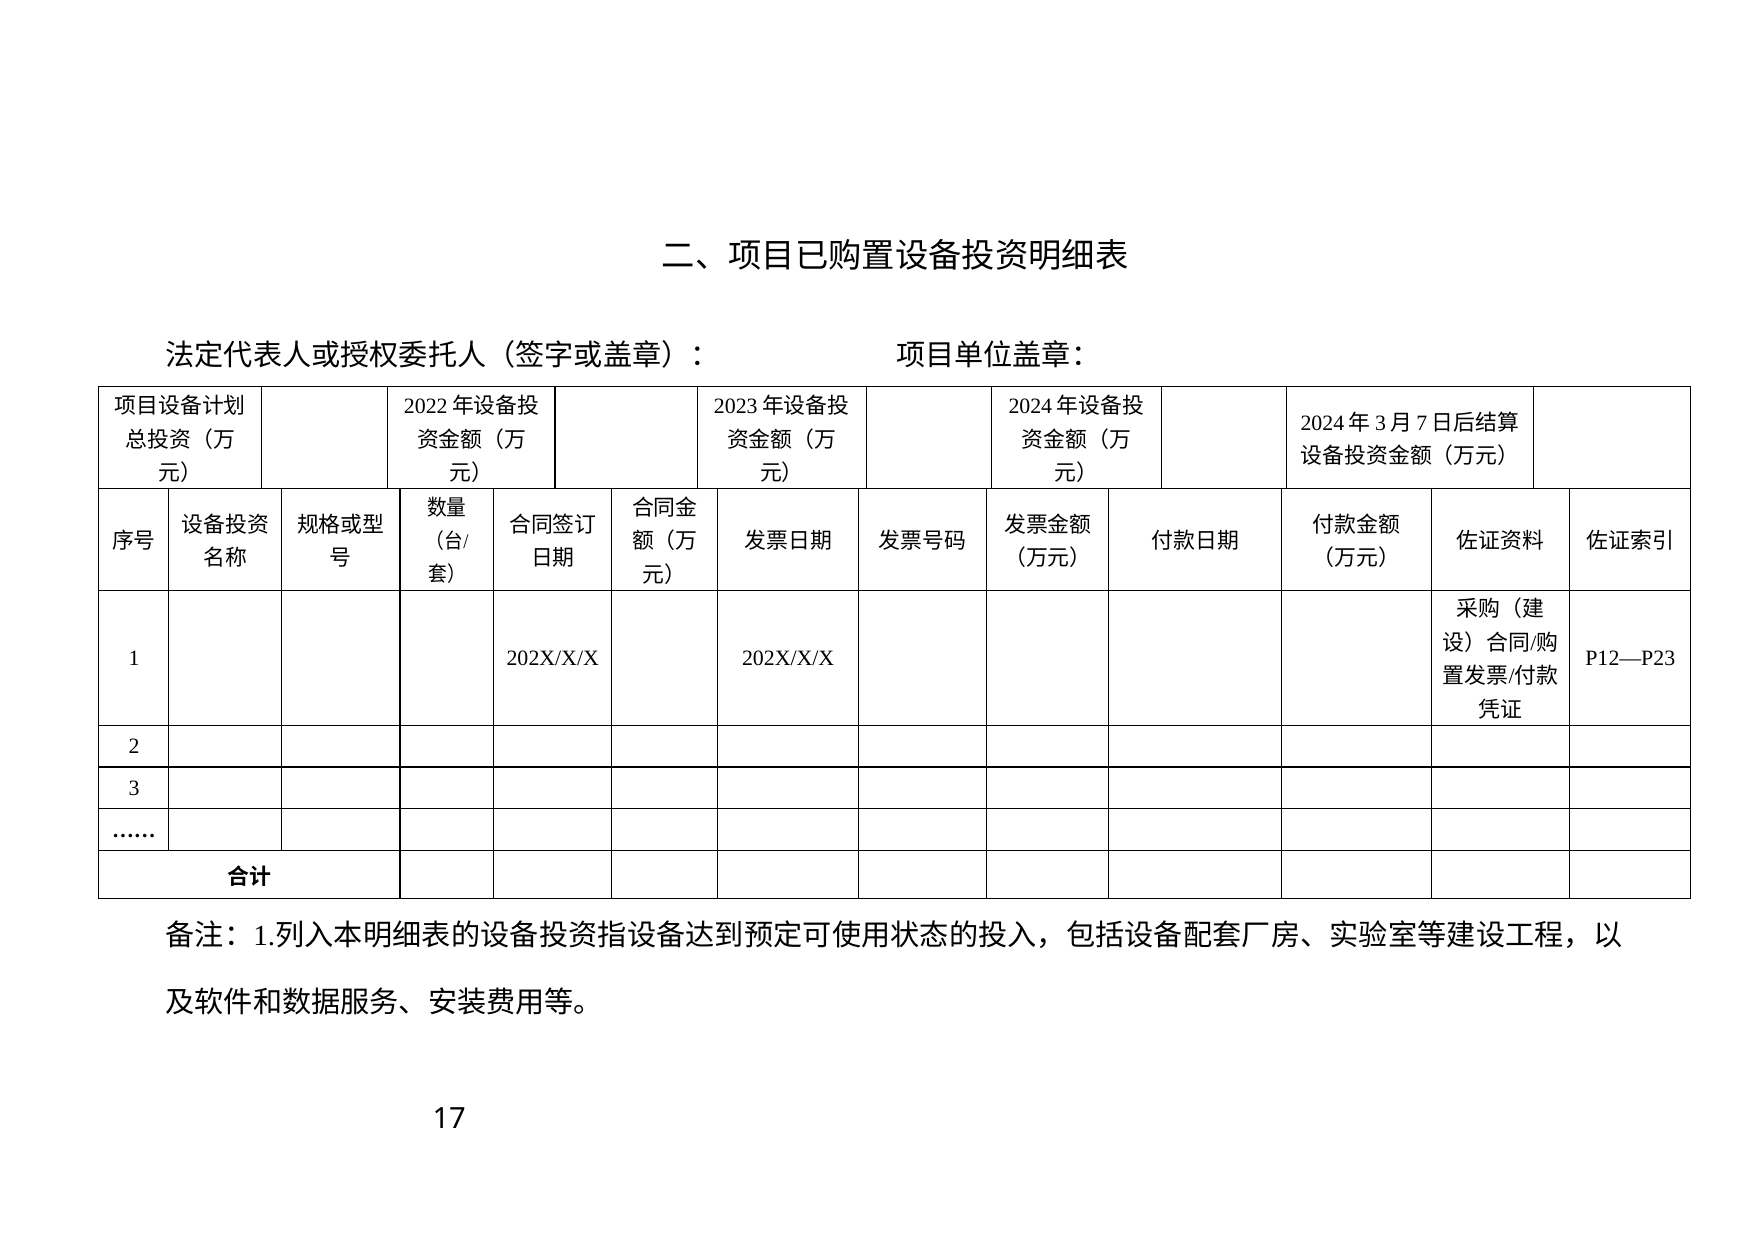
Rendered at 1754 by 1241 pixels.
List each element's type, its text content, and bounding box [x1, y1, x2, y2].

table_cell [401, 851, 493, 898]
table_cell [494, 809, 611, 850]
table_cell 合同金额（万元） [612, 489, 717, 589]
table_cell 2 [99, 726, 168, 766]
table_cell [282, 768, 399, 808]
table_cell [1109, 591, 1281, 725]
table_cell [494, 726, 611, 766]
table_cell [401, 591, 493, 725]
table_cell 规格或型号 [282, 489, 399, 589]
table_cell 202X/X/X [718, 591, 858, 725]
table_cell [1109, 726, 1281, 766]
table_cell [718, 726, 858, 766]
table_cell 佐证资料 [1432, 489, 1569, 589]
table_cell [169, 726, 281, 766]
table_cell 付款日期 [1109, 489, 1281, 589]
table_cell [169, 809, 281, 850]
table_cell [987, 768, 1108, 808]
table_header [1162, 387, 1286, 488]
table_header [556, 387, 697, 488]
table_header 2024年3月7日后结算设备投资金额（万元） [1287, 387, 1533, 488]
table_cell [282, 809, 399, 850]
table_cell [718, 851, 858, 898]
table_cell [612, 591, 717, 725]
table_cell [1570, 768, 1690, 808]
table_cell [859, 851, 986, 898]
table_cell [1109, 851, 1281, 898]
table_cell [1432, 851, 1569, 898]
table_cell [1570, 726, 1690, 766]
table_cell [401, 768, 493, 808]
table_cell 数量 （台/套） [401, 489, 493, 589]
table_cell [1432, 809, 1569, 850]
table_cell [1109, 768, 1281, 808]
table_cell [401, 726, 493, 766]
table_header 2022年设备投资金额（万元） [388, 387, 554, 488]
table_cell [169, 768, 281, 808]
table_cell [718, 768, 858, 808]
table_cell [494, 851, 611, 898]
table_cell [1282, 768, 1431, 808]
table_cell [859, 591, 986, 725]
table_header [1534, 387, 1690, 488]
table_cell [718, 809, 858, 850]
table_cell P12—P23 [1570, 591, 1690, 725]
text 备注：1.列入本明细表的设备投资指设备达到预定可使用状态的投入，包括设备配套厂房、实验室等建设工程，以及软件和数据服务、安装费用等。 [165, 899, 1624, 1033]
table_cell [987, 726, 1108, 766]
table_header [867, 387, 991, 488]
table_cell 发票日期 [718, 489, 858, 589]
table_cell [1432, 768, 1569, 808]
table_cell 3 [99, 768, 168, 808]
table_header [262, 387, 387, 488]
table_cell [612, 809, 717, 850]
table_cell [859, 768, 986, 808]
table_cell 佐证索引 [1570, 489, 1690, 589]
table_cell [612, 851, 717, 898]
table_cell [1432, 726, 1569, 766]
table_cell [1282, 726, 1431, 766]
table_cell [987, 809, 1108, 850]
table_cell 采购（建设）合同/购置发票/付款凭证 [1432, 591, 1569, 725]
table_cell [401, 809, 493, 850]
table_cell [1109, 809, 1281, 850]
table_cell 发票金额（万元） [987, 489, 1108, 589]
table_cell [1282, 851, 1431, 898]
table_cell [859, 726, 986, 766]
table_header 项目设备计划总投资（万元） [99, 387, 261, 488]
table_cell [859, 809, 986, 850]
table_cell [1282, 809, 1431, 850]
text 二、项目已购置设备投资明细表 [165, 219, 1624, 287]
table_cell [1570, 809, 1690, 850]
table_cell 202X/X/X [494, 591, 611, 725]
table_cell 发票号码 [859, 489, 986, 589]
table_cell 1 [99, 591, 168, 725]
table_cell 合计 [99, 851, 399, 898]
table_cell [1570, 851, 1690, 898]
table_cell [987, 591, 1108, 725]
table_cell [169, 591, 281, 725]
table_cell [282, 591, 399, 725]
table_cell [494, 768, 611, 808]
table_cell [987, 851, 1108, 898]
table_header 2024年设备投资金额（万元） [992, 387, 1161, 488]
text 法定代表人或授权委托人（签字或盖章）： 项目单位盖章： [165, 319, 1624, 386]
table_cell [1282, 591, 1431, 725]
table_cell 设备投资名称 [169, 489, 281, 589]
table_cell …… [99, 809, 168, 850]
table_cell 序号 [99, 489, 168, 589]
table_cell 合同签订日期 [494, 489, 611, 589]
table_cell 付款金额 （万元） [1282, 489, 1431, 589]
table_cell [612, 768, 717, 808]
table_cell [612, 726, 717, 766]
table_header 2023年设备投资金额（万元） [698, 387, 866, 488]
table_cell [282, 726, 399, 766]
